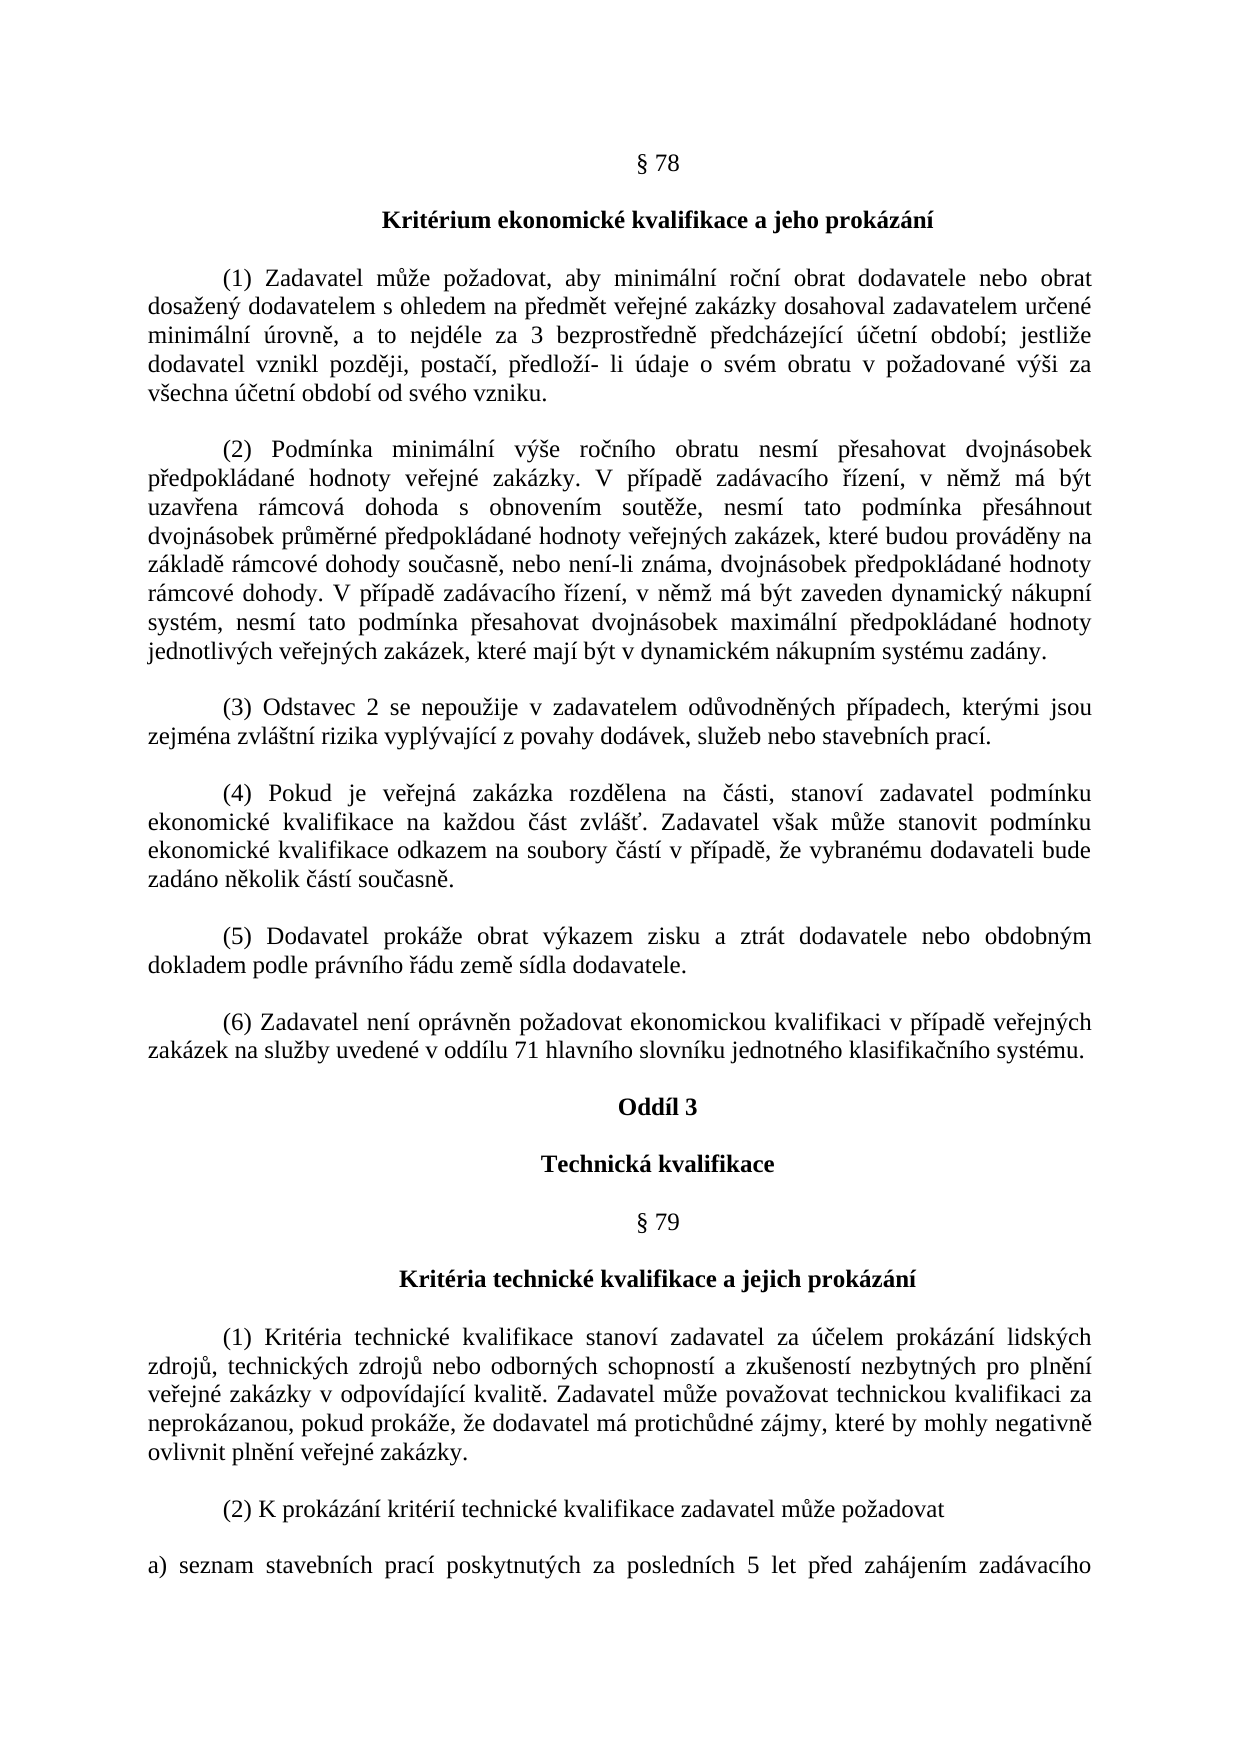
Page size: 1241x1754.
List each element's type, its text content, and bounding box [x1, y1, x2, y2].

text (4) Pokud je veřejná zakázka rozdělena na části, stanoví zadavatel podmínku ekonomické kvalifikace na každou část zvlášť. Zadavatel však může stanovit podmínku ekonomické kvalifikace odkazem na soubory částí v případě, že vybranému dodavateli bude zadáno několik částí současně. [148, 778, 1092, 893]
text Technická kvalifikace [148, 1149, 1092, 1178]
text (6) Zadavatel není oprávněn požadovat ekonomickou kvalifikaci v případě veřejných zakázek na služby uvedené v oddílu 71 hlavního slovníku jednotného klasifikačního systému. [148, 1007, 1092, 1064]
text Kritérium ekonomické kvalifikace a jeho prokázání [148, 205, 1092, 234]
text Oddíl 3 [148, 1092, 1092, 1121]
text (2) Podmínka minimální výše ročního obratu nesmí přesahovat dvojnásobek předpokládané hodnoty veřejné zakázky. V případě zadávacího řízení, v němž má být uzavřena rámcová dohoda s obnovením soutěže, nesmí tato podmínka přesáhnout dvojnásobek průměrné předpokládané hodnoty veřejných zakázek, které budou prováděny na základě rámcové dohody současně, nebo není-li známa, dvojnásobek předpokládané hodnoty rámcové dohody. V případě zadávacího řízení, v němž má být zaveden dynamický nákupní systém, nesmí tato podmínka přesahovat dvojnásobek maximální předpokládané hodnoty jednotlivých veřejných zakázek, které mají být v dynamickém nákupním systému zadány. [148, 434, 1092, 664]
text (3) Odstavec 2 se nepoužije v zadavatelem odůvodněných případech, kterými jsou zejména zvláštní rizika vyplývající z povahy dodávek, služeb nebo stavebních prací. [148, 692, 1092, 750]
text Kritéria technické kvalifikace a jejich prokázání [148, 1264, 1092, 1293]
text § 79 [148, 1207, 1092, 1236]
text § 78 [148, 148, 1092, 176]
text (1) Kritéria technické kvalifikace stanoví zadavatel za účelem prokázání lidských zdrojů, technických zdrojů nebo odborných schopností a zkušeností nezbytných pro plnění veřejné zakázky v odpovídající kvalitě. Zadavatel může považovat technickou kvalifikaci za neprokázanou, pokud prokáže, že dodavatel má protichůdné zájmy, které by mohly negativně ovlivnit plnění veřejné zakázky. [148, 1322, 1092, 1466]
text (5) Dodavatel prokáže obrat výkazem zisku a ztrát dodavatele nebo obdobným dokladem podle právního řádu země sídla dodavatele. [148, 921, 1092, 978]
text (2) K prokázání kritérií technické kvalifikace zadavatel může požadovat [148, 1494, 1092, 1523]
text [148, 1551, 1092, 1579]
text (1) Zadavatel může požadovat, aby minimální roční obrat dodavatele nebo obrat dosažený dodavatelem s ohledem na předmět veřejné zakázky dosahoval zadavatelem určené minimální úrovně, a to nejdéle za 3 bezprostředně předcházející účetní období; jestliže dodavatel vznikl později, postačí, předloží- li údaje o svém obratu v požadované výši za všechna účetní období od svého vzniku. [148, 263, 1092, 406]
